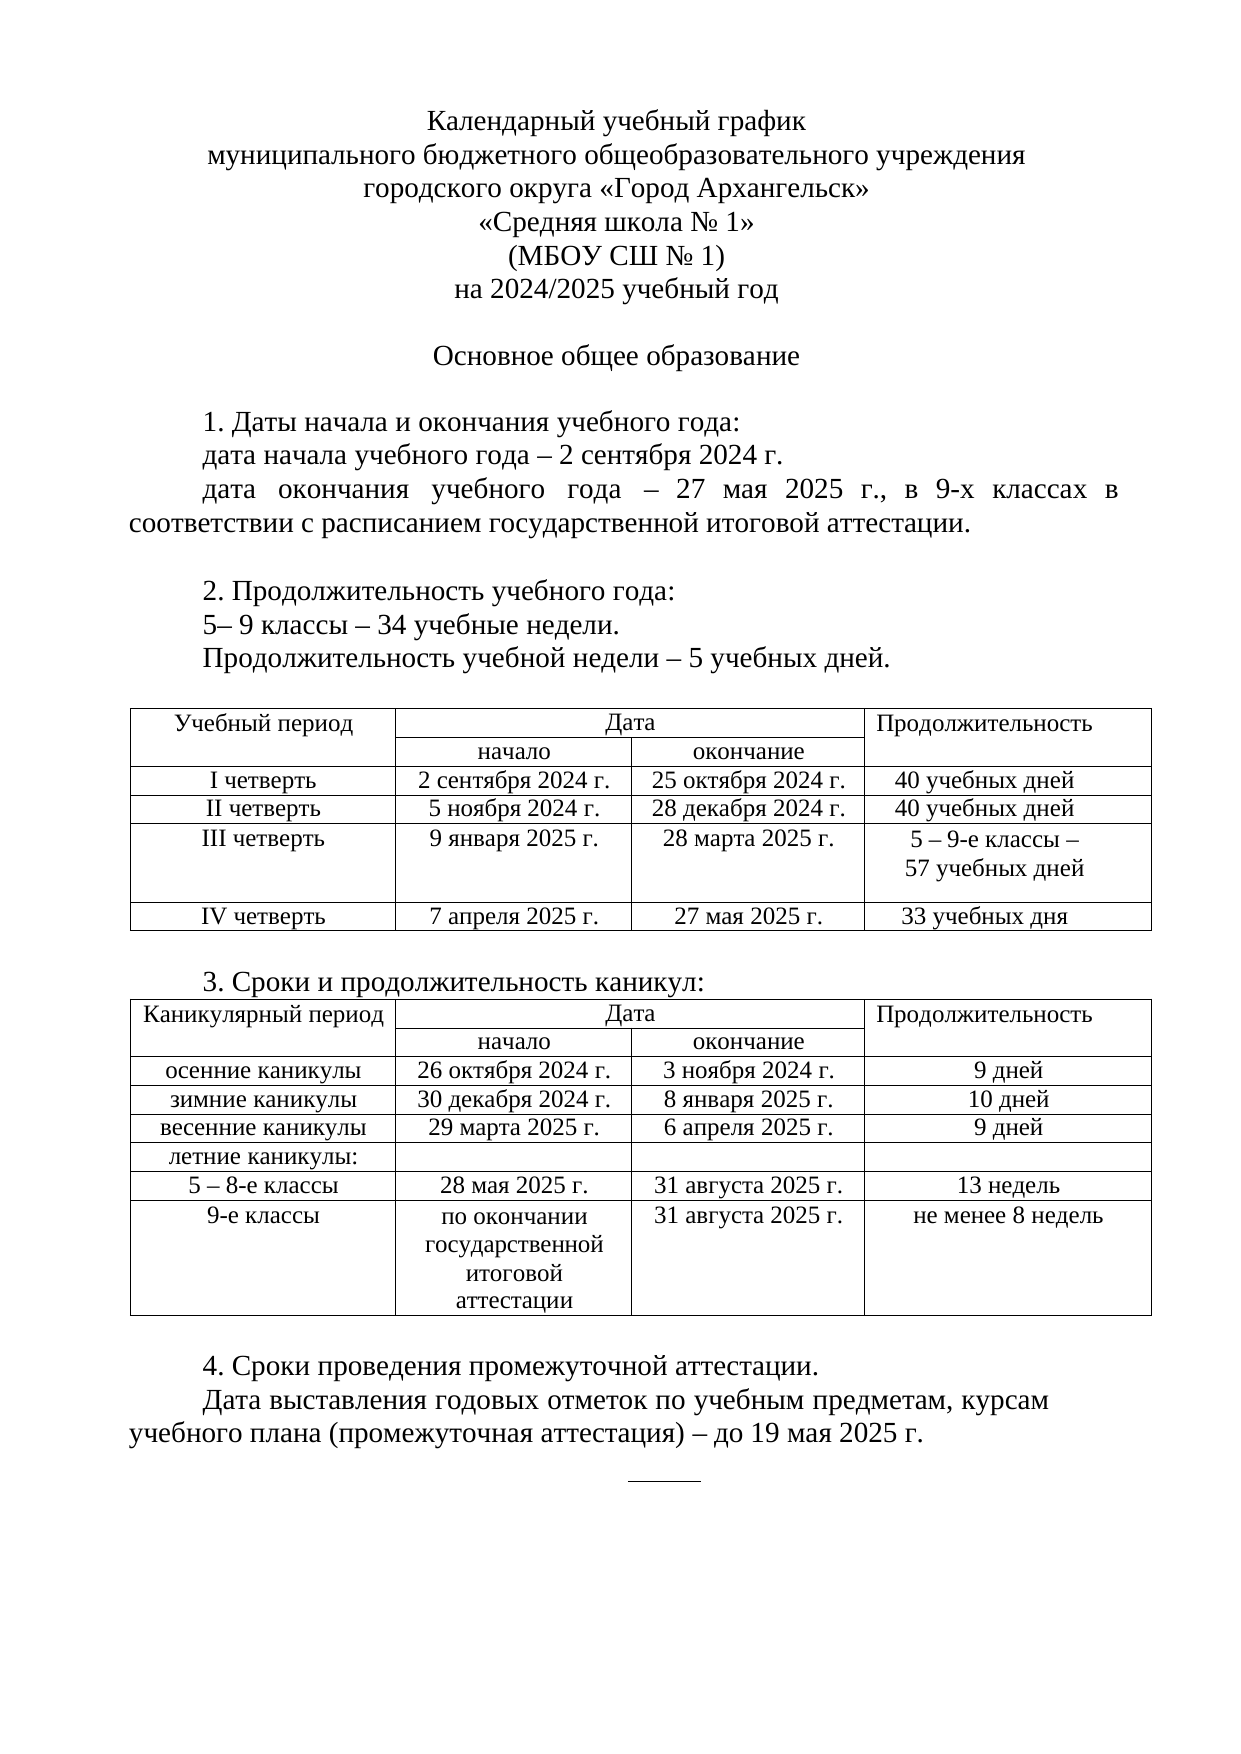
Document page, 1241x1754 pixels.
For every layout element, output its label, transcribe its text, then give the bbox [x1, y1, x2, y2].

table_cell 28 декабря 2024 г. [632, 796, 864, 823]
table_header Дата [396, 709, 864, 737]
list Сроки и продолжительность каникул: [202, 964, 1122, 998]
table_cell 30 декабря 2024 г. [396, 1086, 631, 1113]
table_cell 28 мая 2025 г. [396, 1172, 631, 1200]
table_cell 9 дней [865, 1057, 1151, 1085]
table_cell [865, 1143, 1151, 1171]
list Даты начала и окончания учебного года: [202, 404, 1122, 438]
list Сроки проведения промежуточной аттестации. [202, 1348, 1122, 1382]
table_header Продолжительность [865, 1000, 1151, 1056]
table_cell 10 дней [865, 1086, 1151, 1113]
text дата окончания учебного года – 27 мая 2025 г., в 9-х классах в соответствии с расписанием государственной итоговой аттестации. [129, 472, 1119, 539]
table_cell 9-е классы [131, 1201, 395, 1315]
table_cell 40 учебных дней [865, 767, 1151, 794]
text Дата выставления годовых отметок по учебным предметам, курсам учебного плана (промежуточная аттестация) – до 19 мая 2025 г. [129, 1382, 1122, 1449]
text муниципального бюджетного общеобразовательного учреждения [118, 137, 1114, 171]
text на 2024/2025 учебный год [118, 271, 1114, 305]
table_header Продолжительность [865, 709, 1151, 766]
table_cell окончание [632, 738, 864, 766]
table_cell I четверть [131, 767, 395, 794]
table_cell весенние каникулы [131, 1115, 395, 1142]
table_cell 40 учебных дней [865, 796, 1151, 823]
table_cell 28 марта 2025 г. [632, 824, 864, 902]
table_cell 33 учебных дня [865, 903, 1151, 930]
table_cell не менее 8 недель [865, 1201, 1151, 1315]
list Продолжительность учебного года: [202, 573, 1122, 607]
table_cell 31 августа 2025 г. [632, 1201, 864, 1315]
table_cell 7 апреля 2025 г. [396, 903, 631, 930]
table_cell зимние каникулы [131, 1086, 395, 1113]
table_cell начало [396, 738, 631, 766]
text «Средняя школа № 1» [118, 204, 1114, 238]
text 5– 9 классы – 34 учебные недели. [202, 607, 1122, 640]
table_cell 26 октября 2024 г. [396, 1057, 631, 1085]
table_header Учебный период [131, 709, 395, 766]
table_cell 5 ноября 2024 г. [396, 796, 631, 823]
table_cell 29 марта 2025 г. [396, 1115, 631, 1142]
table_cell II четверть [131, 796, 395, 823]
table_cell 9 дней [865, 1115, 1151, 1142]
text дата начала учебного года – 2 сентября 2024 г. [202, 438, 1122, 472]
table_cell окончание [632, 1029, 864, 1056]
table_cell [632, 1143, 864, 1171]
table_cell 8 января 2025 г. [632, 1086, 864, 1113]
table_cell осенние каникулы [131, 1057, 395, 1085]
table_cell [396, 1143, 631, 1171]
table_cell 3 ноября 2024 г. [632, 1057, 864, 1085]
text Календарный учебный график [118, 103, 1114, 137]
table_cell 6 апреля 2025 г. [632, 1115, 864, 1142]
table_cell 5 – 8-е классы [131, 1172, 395, 1200]
text (МБОУ СШ № 1) [118, 238, 1114, 271]
table_cell 9 января 2025 г. [396, 824, 631, 902]
text городского округа «Город Архангельск» [118, 171, 1114, 204]
table_cell III четверть [131, 824, 395, 902]
table_cell по окончании государственной итоговой аттестации [396, 1201, 631, 1315]
table_cell летние каникулы: [131, 1143, 395, 1171]
table_cell 31 августа 2025 г. [632, 1172, 864, 1200]
table_cell 2 сентября 2024 г. [396, 767, 631, 794]
table_cell 27 мая 2025 г. [632, 903, 864, 930]
text Продолжительность учебной недели – 5 учебных дней. [202, 641, 1122, 674]
table_cell 13 недель [865, 1172, 1151, 1200]
table_cell 5 – 9-е классы – 57 учебных дней [865, 824, 1151, 902]
table_cell 25 октября 2024 г. [632, 767, 864, 794]
text Основное общее образование [118, 338, 1114, 372]
table_header Каникулярный период [131, 1000, 395, 1056]
table_cell начало [396, 1029, 631, 1056]
table_cell IV четверть [131, 903, 395, 930]
table_header Дата [396, 1000, 864, 1027]
